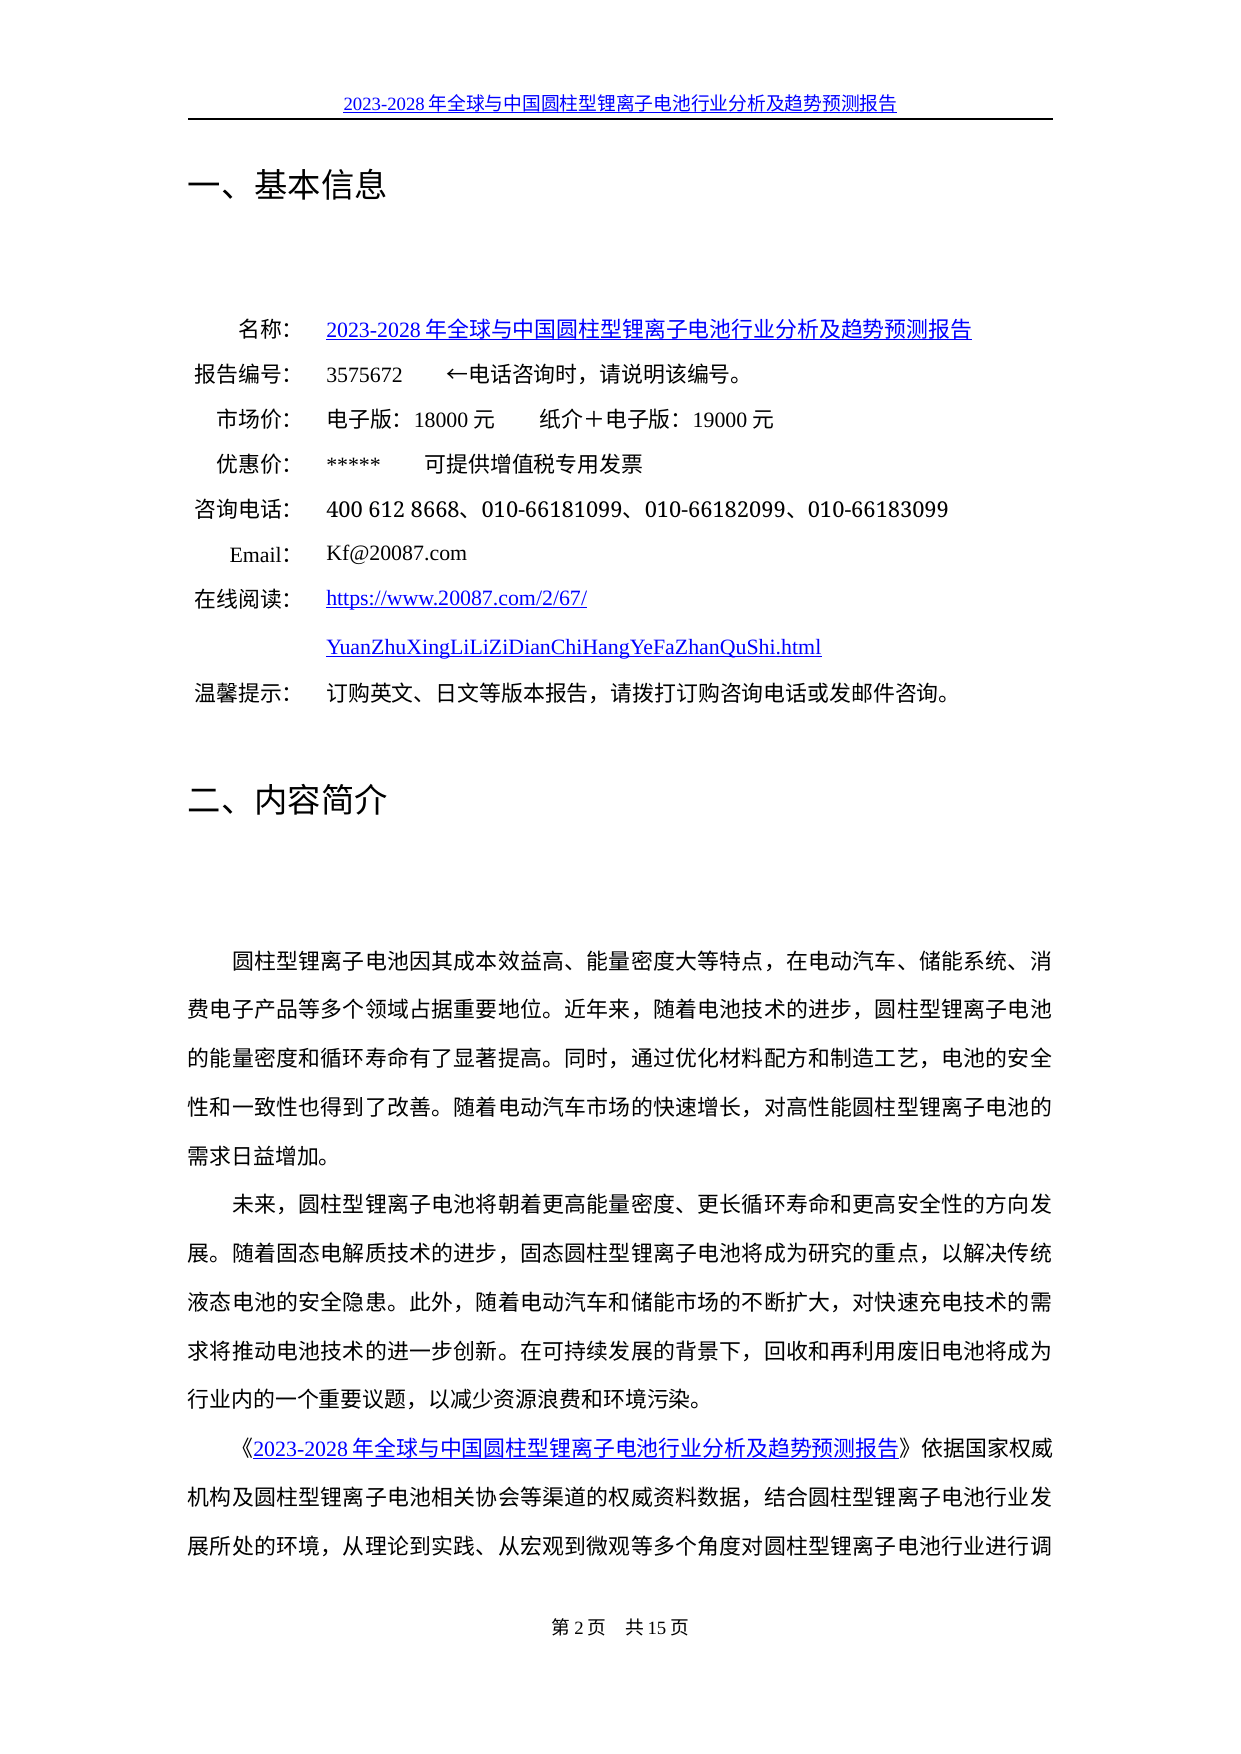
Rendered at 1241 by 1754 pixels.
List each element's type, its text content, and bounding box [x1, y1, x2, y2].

table_cell 优惠价： [167, 447, 315, 492]
table_cell 电子版：18000 元 纸介＋电子版：19000 元 [315, 402, 1073, 447]
table_cell 在线阅读： [167, 582, 315, 675]
table_cell Kf@20087.com [315, 537, 1073, 582]
table_cell 订购英文、日文等版本报告，请拨打订购咨询电话或发邮件咨询。 [315, 675, 1073, 720]
table_cell 400 612 8668、010-66181099、010-66182099、010-66183099 [315, 492, 1073, 537]
table_cell ***** 可提供增值税专用发票 [315, 447, 1073, 492]
title 二、内容简介 [187, 766, 1053, 831]
title 一、基本信息 [187, 150, 1053, 215]
table_cell 咨询电话： [167, 492, 315, 537]
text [187, 943, 1053, 1561]
table_cell 报告编号： [167, 357, 315, 402]
table_cell Email： [167, 537, 315, 582]
table_header 名称： [167, 312, 315, 357]
table_cell 市场价： [167, 402, 315, 447]
table_cell 温馨提示： [167, 675, 315, 720]
table_header 2023-2028年全球与中国圆柱型锂离子电池行业分析及趋势预测报告 [315, 312, 1073, 357]
table_cell 3575672 ←电话咨询时，请说明该编号。 [315, 357, 1073, 402]
table_cell [315, 582, 1073, 675]
